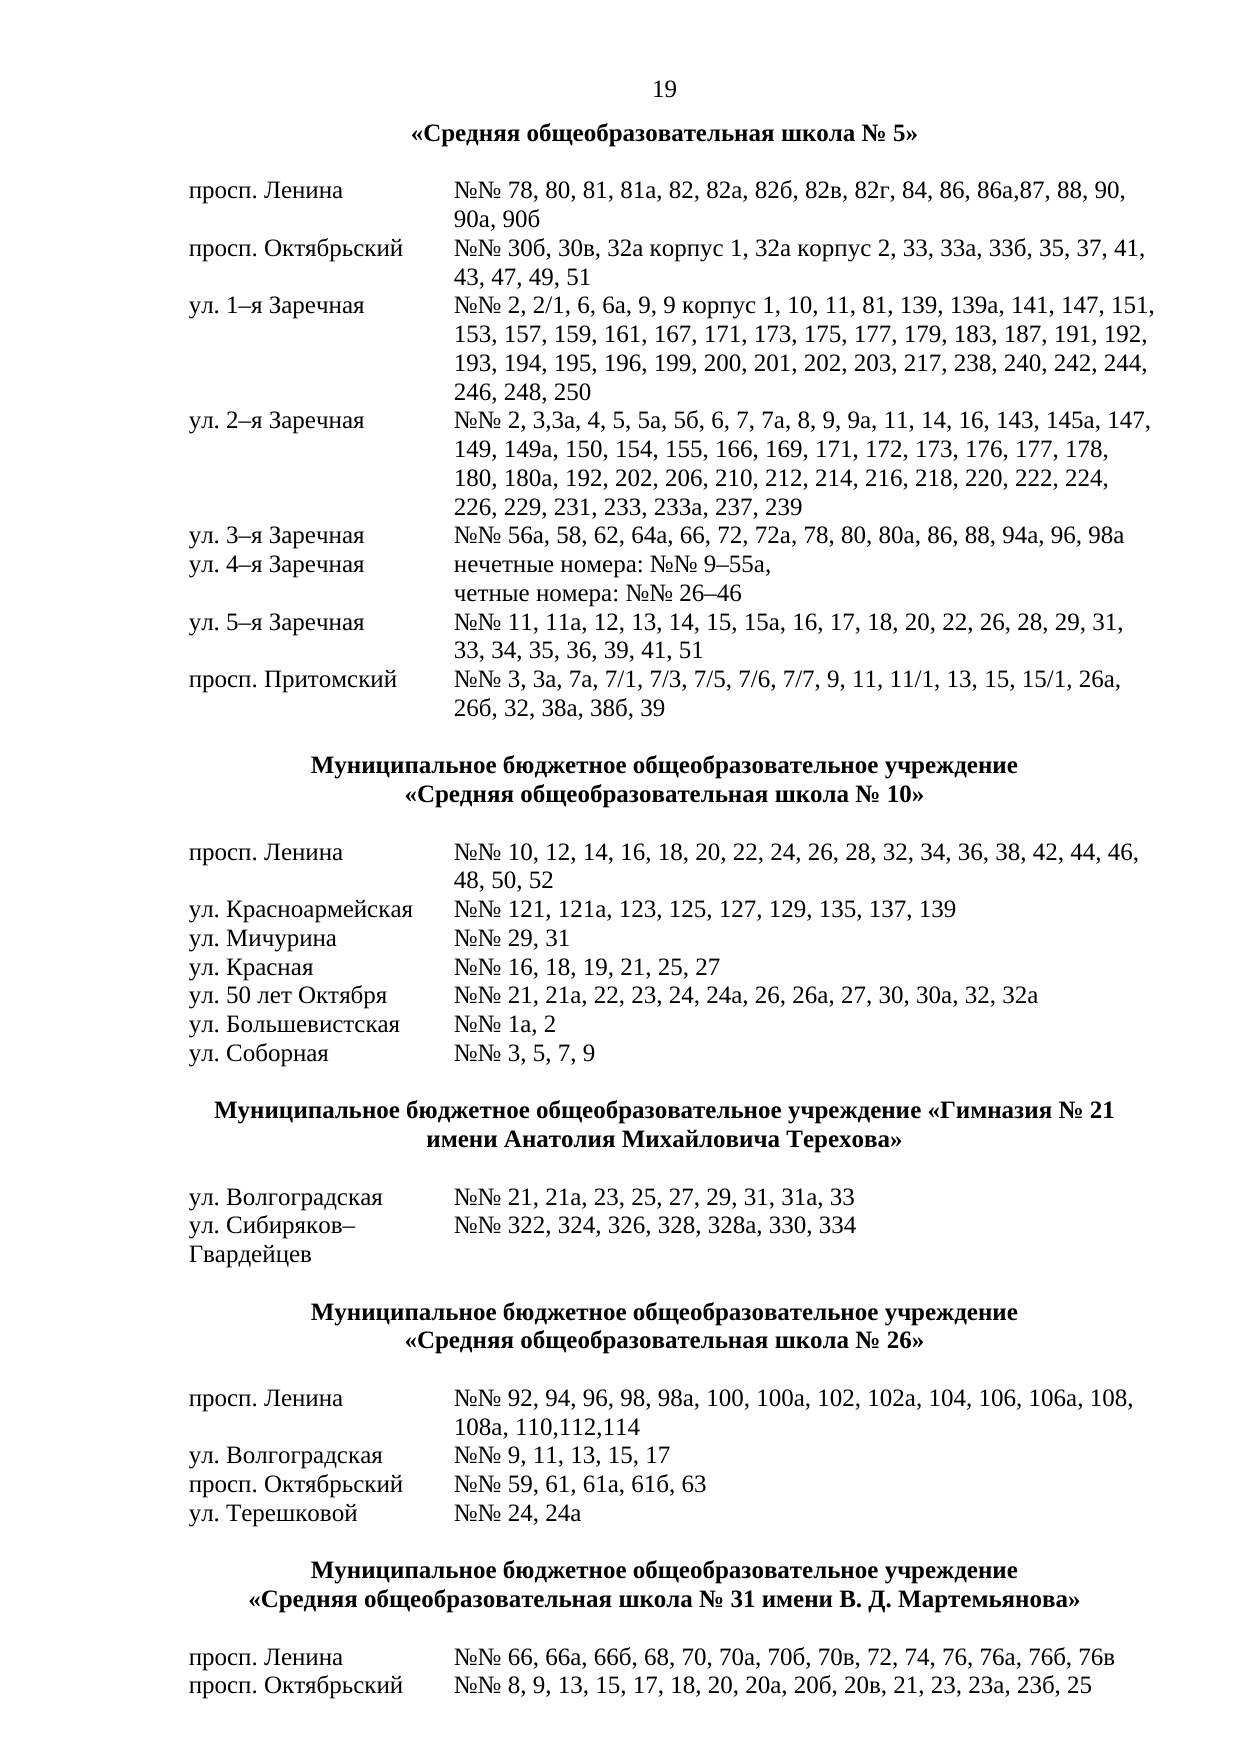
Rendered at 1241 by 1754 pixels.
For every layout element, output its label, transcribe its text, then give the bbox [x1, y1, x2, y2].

table_cell №№ 3, 3а, 7а, 7/1, 7/3, 7/5, 7/6, 7/7, 9, 11, 11/1, 13, 15, 15/1, 26а, 26б, 32, 38а, 38б, 39 [443, 664, 1167, 722]
table_header №№ 78, 80, 81, 81а, 82, 82а, 82б, 82в, 82г, 84, 86, 86а,87, 88, 90, 90а, 90б [443, 176, 1167, 233]
table_cell нечетные номера: №№ 9–55а, четные номера: №№ 26–46 [443, 549, 1167, 607]
table_cell ул. Терешковой [177, 1498, 442, 1527]
table_header просп. Ленина [177, 1383, 442, 1441]
table_cell ул. Волгоградская [177, 1441, 442, 1469]
table_cell №№ 2, 2/1, 6, 6а, 9, 9 корпус 1, 10, 11, 81, 139, 139а, 141, 147, 151, 153, 157, 159, 161, 167, 171, 173, 175, 177, 179, 183, 187, 191, 192, 193, 194, 195, 196, 199, 200, 201, 202, 203, 217, 238, 240, 242, 244, 246, 248, 250 [443, 291, 1167, 406]
table_cell ул. Красная [177, 952, 442, 981]
table_cell №№ 322, 324, 326, 328, 328а, 330, 334 [443, 1211, 1151, 1268]
table_header №№ 10, 12, 14, 16, 18, 20, 22, 24, 26, 28, 32, 34, 36, 38, 42, 44, 46, 48, 50, 52 [443, 837, 1151, 894]
table_cell просп. Октябрьский [177, 1469, 442, 1498]
table_cell №№ 11, 11а, 12, 13, 14, 15, 15а, 16, 17, 18, 20, 22, 26, 28, 29, 31, 33, 34, 35, 36, 39, 41, 51 [443, 607, 1167, 664]
table_cell №№ 30б, 30в, 32а корпус 1, 32а корпус 2, 33, 33а, 33б, 35, 37, 41, 43, 47, 49, 51 [443, 233, 1167, 291]
table_header просп. Ленина [177, 837, 442, 894]
table_cell ул. Красноармейская [177, 894, 442, 923]
table_cell №№ 16, 18, 19, 21, 25, 27 [443, 952, 1151, 981]
table_header №№ 21, 21а, 23, 25, 27, 29, 31, 31а, 33 [443, 1182, 1151, 1211]
table_cell №№ 8, 9, 13, 15, 17, 18, 20, 20а, 20б, 20в, 21, 23, 23а, 23б, 25 [443, 1671, 1151, 1699]
table_cell ул. 3–я Заречная [177, 521, 442, 549]
table_cell №№ 9, 11, 13, 15, 17 [443, 1441, 1151, 1469]
table_cell ул. 5–я Заречная [177, 607, 442, 664]
table_header №№ 92, 94, 96, 98, 98а, 100, 100а, 102, 102а, 104, 106, 106а, 108, 108а, 110,112,114 [443, 1383, 1151, 1441]
table_cell просп. Октябрьский [177, 233, 442, 291]
table_cell №№ 2, 3,3а, 4, 5, 5а, 5б, 6, 7, 7а, 8, 9, 9а, 11, 14, 16, 143, 145а, 147, 149, 149а, 150, 154, 155, 166, 169, 171, 172, 173, 176, 177, 178, 180, 180а, 192, 202, 206, 210, 212, 214, 216, 218, 220, 222, 224, 226, 229, 231, 233, 233а, 237, 239 [443, 406, 1167, 521]
table_cell ул. 4–я Заречная [177, 549, 442, 607]
text «Средняя общеобразовательная школа № 31 имени В. Д. Мартемьянова» [177, 1584, 1152, 1613]
table_cell ул. Большевистская [177, 1009, 442, 1038]
text Муниципальное бюджетное общеобразовательное учреждение «Гимназия № 21 имени Анатолия Михайловича Терехова» [177, 1096, 1152, 1153]
text Муниципальное бюджетное общеобразовательное учреждение [177, 751, 1152, 779]
text «Средняя общеобразовательная школа № 5» [177, 118, 1152, 147]
table_cell просп. Притомский [177, 664, 442, 722]
table_cell №№ 59, 61, 61а, 61б, 63 [443, 1469, 1151, 1498]
table_cell №№ 21, 21а, 22, 23, 24, 24а, 26, 26а, 27, 30, 30а, 32, 32а [443, 981, 1151, 1009]
table_cell №№ 29, 31 [443, 923, 1151, 952]
table_cell №№ 56а, 58, 62, 64а, 66, 72, 72а, 78, 80, 80а, 86, 88, 94а, 96, 98а [443, 521, 1167, 549]
table_cell ул. 2–я Заречная [177, 406, 442, 521]
table_cell ул. 1–я Заречная [177, 291, 442, 406]
table_cell №№ 24, 24а [443, 1498, 1151, 1527]
text «Средняя общеобразовательная школа № 10» [177, 779, 1152, 808]
table_cell ул. Соборная [177, 1038, 442, 1067]
table_header ул. Волгоградская [177, 1182, 442, 1211]
table_cell просп. Октябрьский [177, 1671, 442, 1699]
table_cell ул. Сибиряков–Гвардейцев [177, 1211, 442, 1268]
table_cell №№ 3, 5, 7, 9 [443, 1038, 1151, 1067]
table_header №№ 66, 66а, 66б, 68, 70, 70а, 70б, 70в, 72, 74, 76, 76а, 76б, 76в [443, 1642, 1151, 1671]
table_header просп. Ленина [177, 1642, 442, 1671]
table_header просп. Ленина [177, 176, 442, 233]
table_cell ул. 50 лет Октября [177, 981, 442, 1009]
text «Средняя общеобразовательная школа № 26» [177, 1326, 1152, 1354]
table_cell №№ 1а, 2 [443, 1009, 1151, 1038]
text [177, 1556, 1152, 1584]
table_cell ул. Мичурина [177, 923, 442, 952]
table_cell №№ 121, 121а, 123, 125, 127, 129, 135, 137, 139 [443, 894, 1151, 923]
text Муниципальное бюджетное общеобразовательное учреждение [177, 1297, 1152, 1326]
